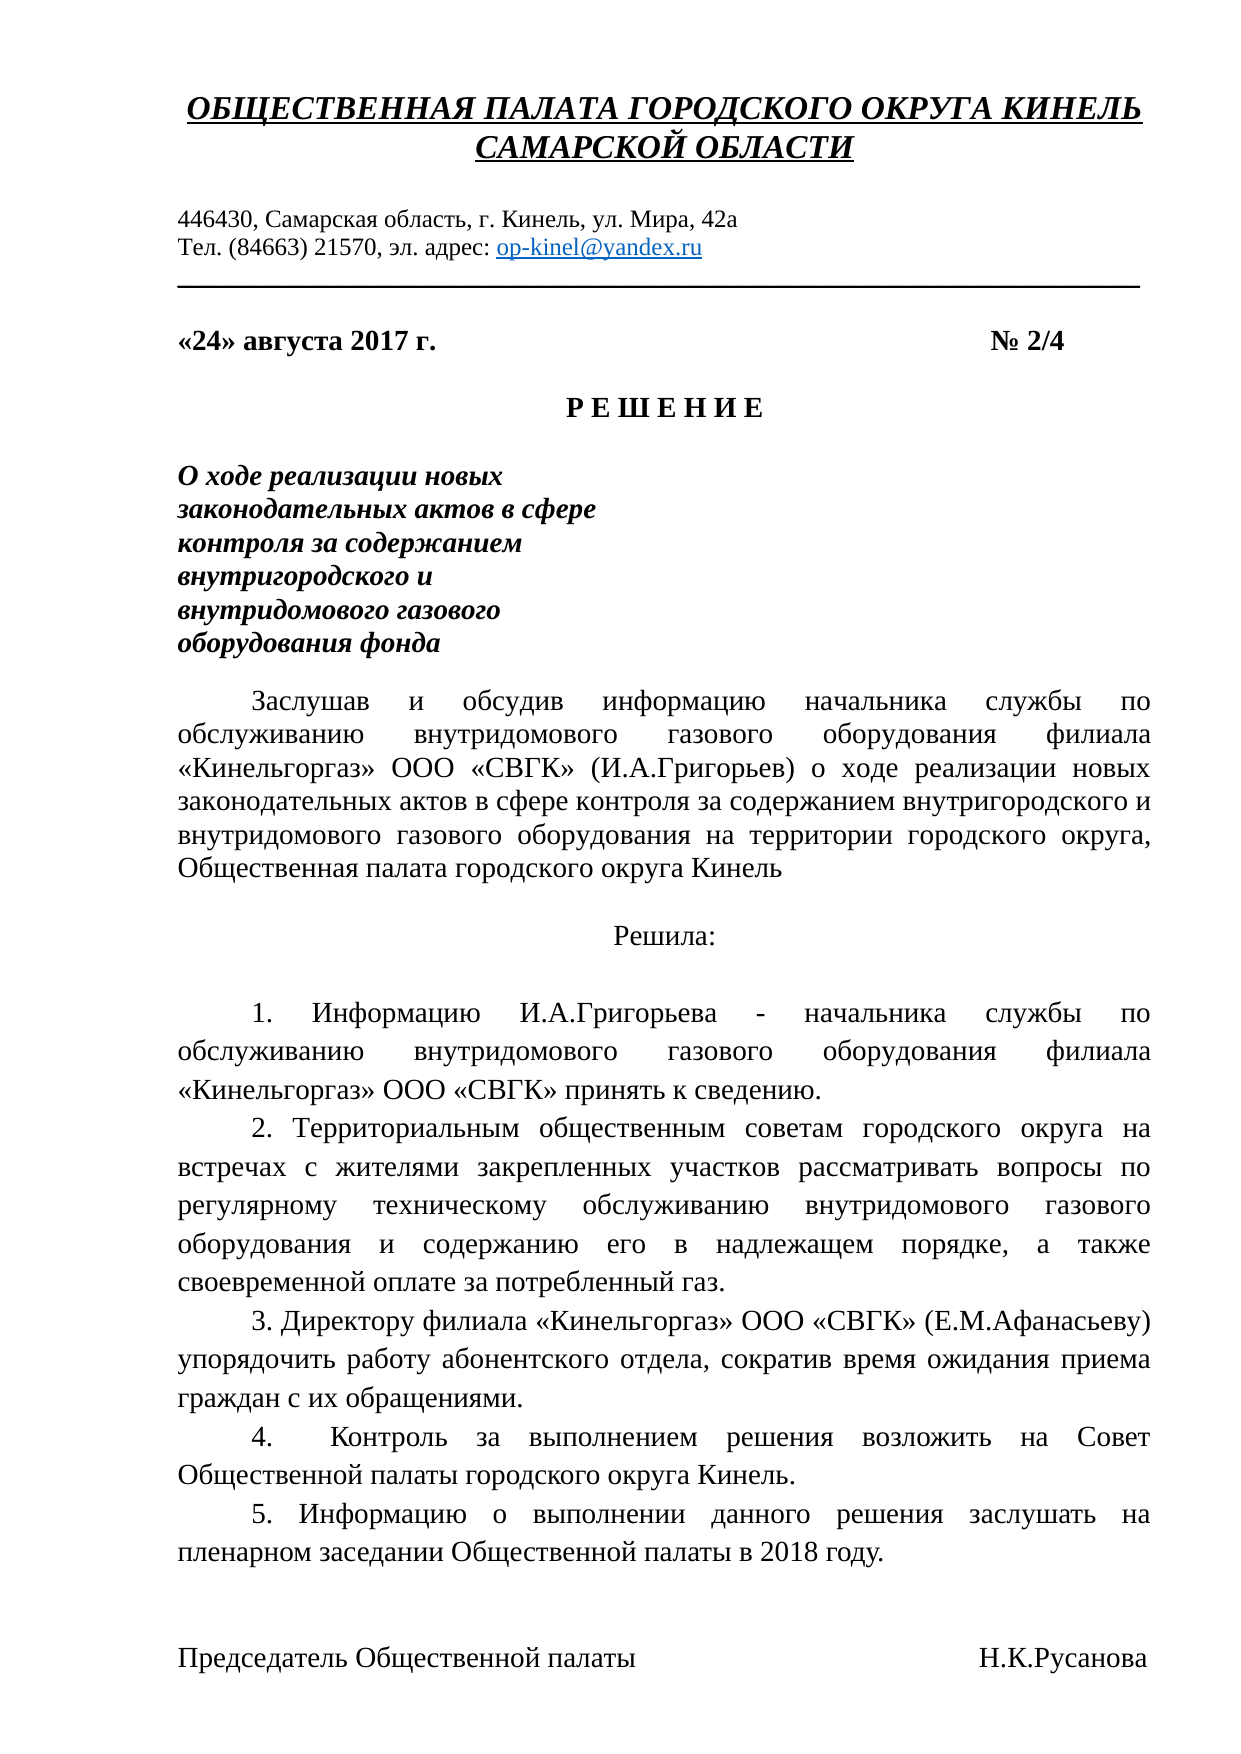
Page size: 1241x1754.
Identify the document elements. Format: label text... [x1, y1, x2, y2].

text Решила: [177, 918, 1152, 951]
text 4. Контроль за выполнением решения возложить на Совет Общественной палаты городского округа Кинель. [177, 1419, 1152, 1491]
text 3. Директору филиала «Кинельгоргаз» ООО «СВГК» (Е.М.Афанасьеву) упорядочить работу абонентского отдела, сократив время ожидания приема граждан с их обращениями. [177, 1303, 1152, 1414]
text 1. Информацию И.А.Григорьева - начальника службы по обслуживанию внутридомового газового оборудования филиала «Кинельгоргаз» ООО «СВГК» принять к сведению. [177, 995, 1152, 1105]
text _____________________________________________________________________________ [177, 261, 1152, 290]
text О ходе реализации новых законодательных актов в сфере контроля за содержанием внутригородского и внутридомового газового оборудования фонда [177, 458, 650, 659]
text Председатель Общественной палаты Н.К.Русанова [177, 1640, 1152, 1673]
text «24» августа 2017 г. № 2/4 [177, 323, 1152, 357]
text ОБЩЕСТВЕННАЯ ПАЛАТА ГОРОДСКОГО ОКРУГА КИНЕЛЬ САМАРСКОЙ ОБЛАСТИ [177, 89, 1152, 165]
text 446430, Самарская область, г. Кинель, ул. Мира, 42а [177, 204, 1152, 232]
text 2. Территориальным общественным советам городского округа на встречах с жителями закрепленных участков рассматривать вопросы по регулярному техническому обслуживанию внутридомового газового оборудования и содержанию его в надлежащем порядке, а также своевременной оплате за потребленный газ. [177, 1110, 1152, 1298]
text Р Е Ш Е Н И Е [177, 391, 1152, 424]
text Заслушав и обсудив информацию начальника службы по обслуживанию внутридомового газового оборудования филиала «Кинельгоргаз» ООО «СВГК» (И.А.Григорьев) о ходе реализации новых законодательных актов в сфере контроля за содержанием внутригородского и внутридомового газового оборудования на территории городского округа, Общественная палата городского округа Кинель [177, 683, 1152, 884]
text 5. Информацию о выполнении данного решения заслушать на пленарном заседании Общественной палаты в 2018 году. [177, 1496, 1152, 1568]
text Тел. (84663) 21570, эл. адрес: op-kinel@yandex.ru [177, 232, 1152, 261]
